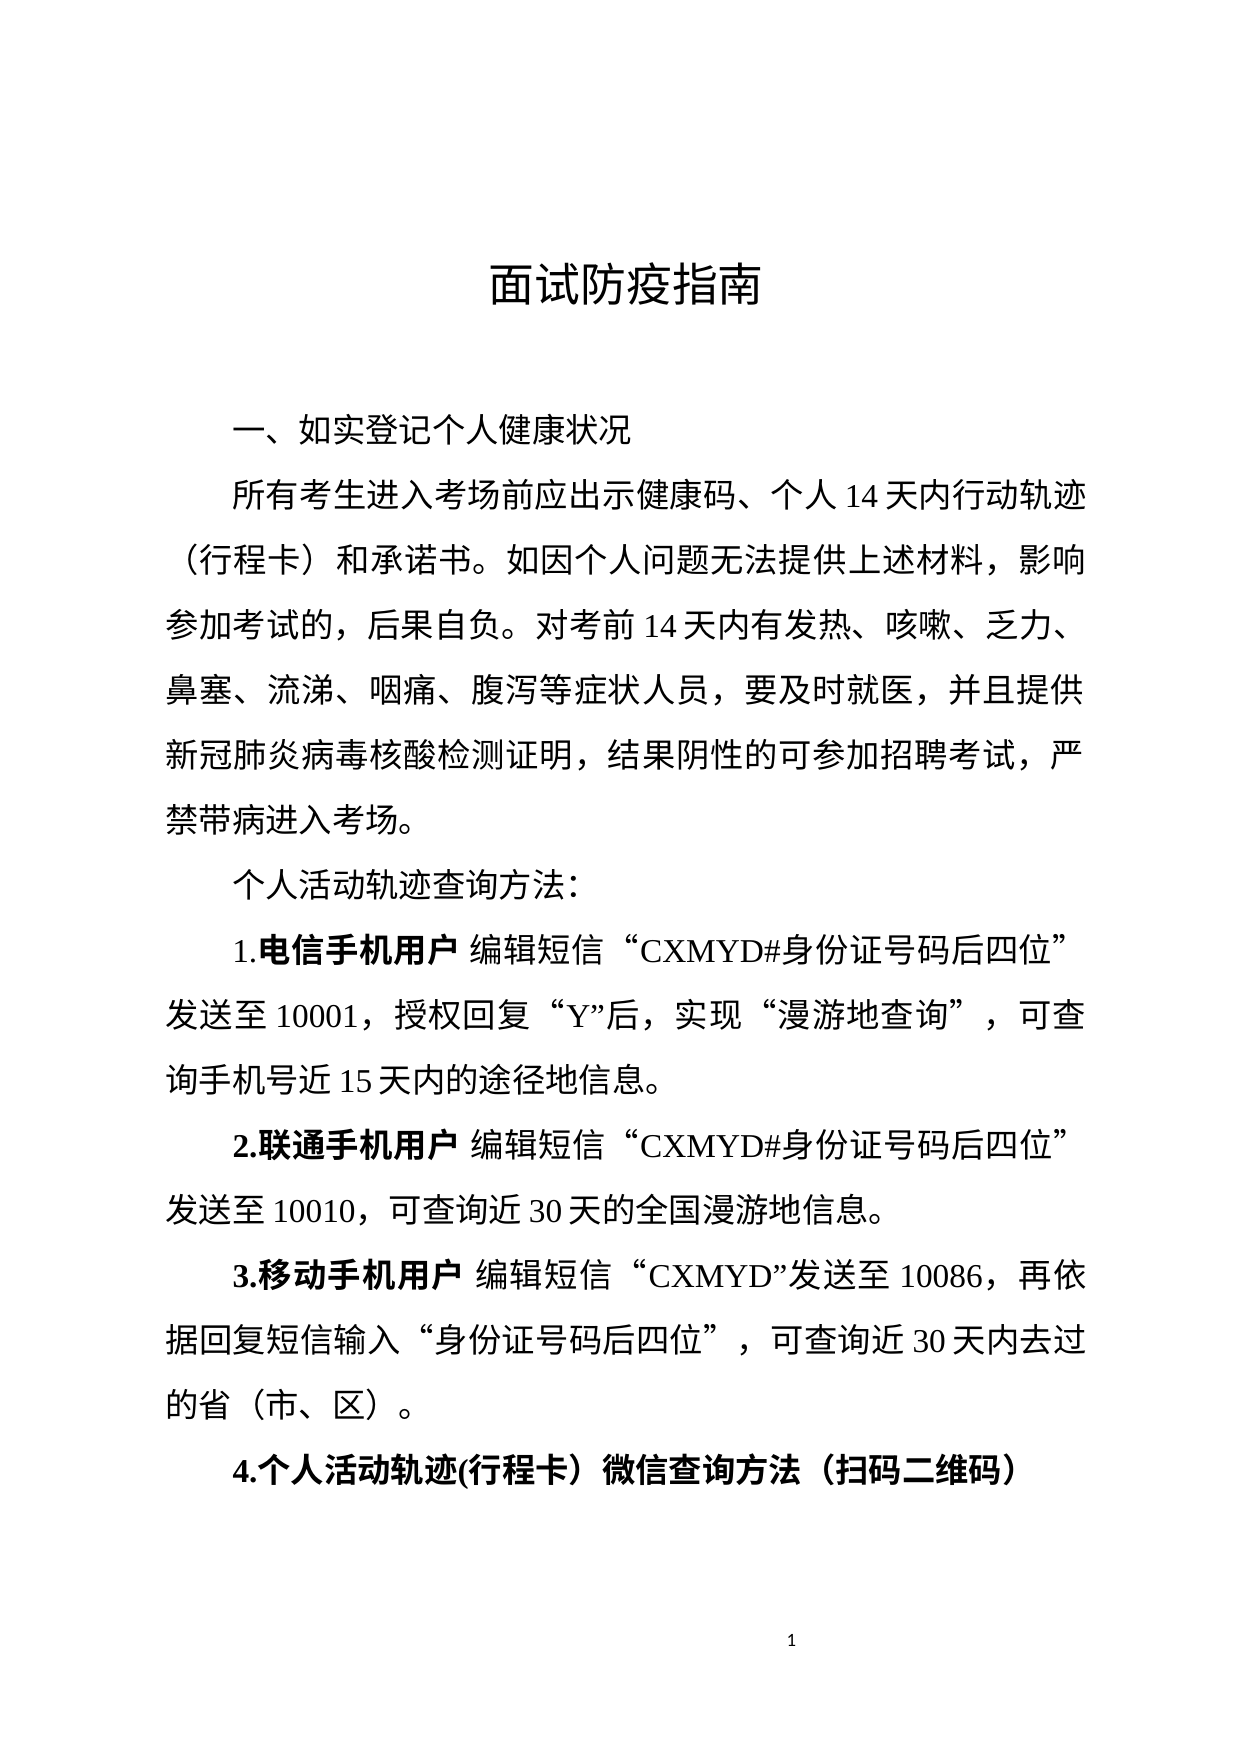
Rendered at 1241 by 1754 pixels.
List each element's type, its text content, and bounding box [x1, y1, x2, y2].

text 4.个人活动轨迹(行程卡）微信查询方法（扫码二维码） [165, 1435, 1087, 1500]
text 3.移动手机用户 编辑短信“CXMYD”发送至10086，再依据回复短信输入“身份证号码后四位”，可查询近30天内去过的省（市、区）。 [165, 1240, 1087, 1435]
text 2.联通手机用户 编辑短信“CXMYD#身份证号码后四位”发送至10010，可查询近30天的全国漫游地信息。 [165, 1110, 1087, 1240]
text 所有考生进入考场前应出示健康码、个人14天内行动轨迹（行程卡）和承诺书。如因个人问题无法提供上述材料，影响参加考试的，后果自负。对考前14天内有发热、咳嗽、乏力、鼻塞、流涕、咽痛、腹泻等症状人员，要及时就医，并且提供新冠肺炎病毒核酸检测证明，结果阴性的可参加招聘考试，严禁带病进入考场。 [165, 460, 1087, 850]
text 一、如实登记个人健康状况 [165, 395, 1087, 460]
text 1.电信手机用户 编辑短信“CXMYD#身份证号码后四位”发送至10001，授权回复“Y”后，实现“漫游地查询”，可查询手机号近15天内的途径地信息。 [165, 915, 1087, 1110]
text 面试防疫指南 [165, 233, 1087, 330]
text 个人活动轨迹查询方法： [165, 850, 1087, 915]
